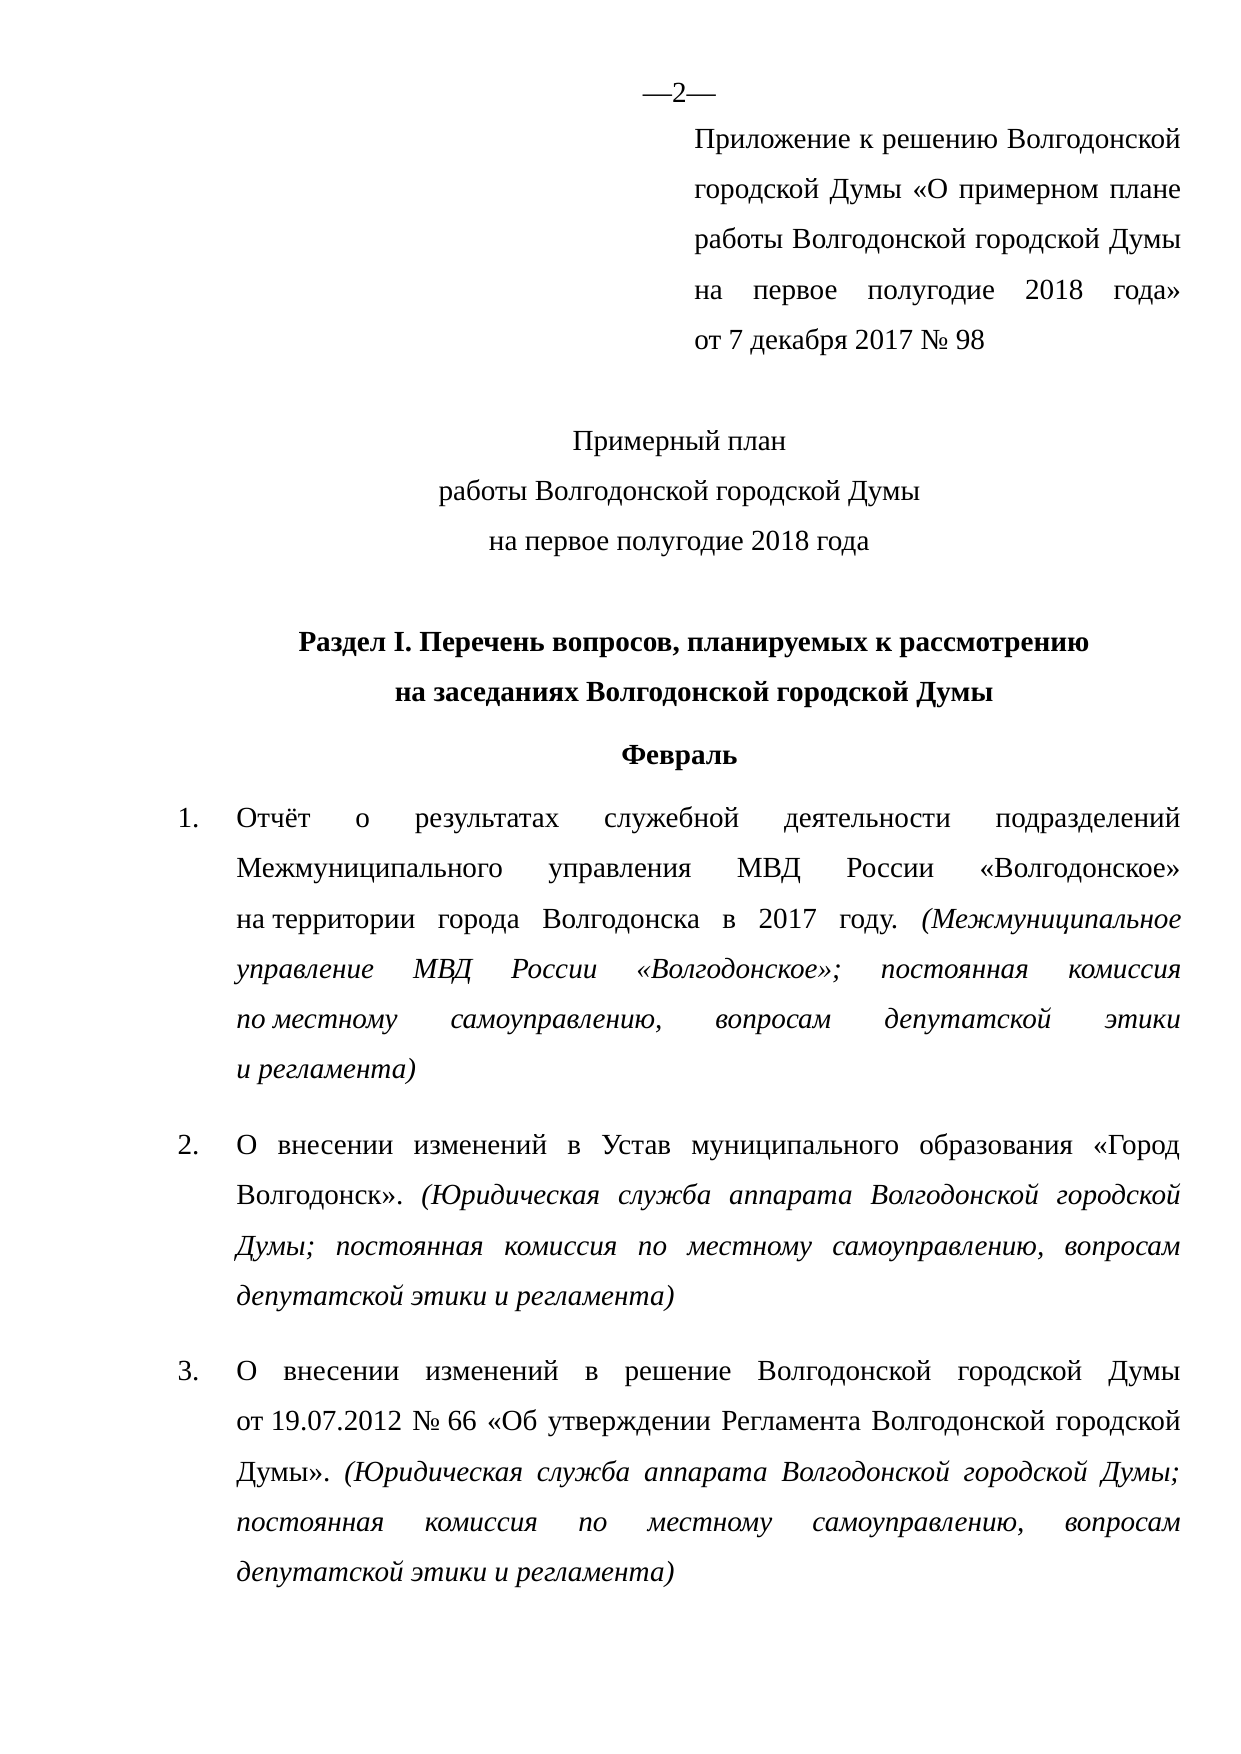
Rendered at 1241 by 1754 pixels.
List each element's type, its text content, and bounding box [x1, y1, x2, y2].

list Отчёт о результатах служебной деятельности подразделений Межмуниципального управления МВД России «Волгодонское» на территории города Волгодонска в 2017 году. (Межмуниципальное управление МВД России «Волгодонское»; постоянная комиссия по местному самоуправлению, вопросам депутатской этики и регламента) [177, 800, 1181, 1085]
text Раздел I. Перечень вопросов, планируемых к рассмотрению на заседаниях Волгодонской городской Думы [207, 624, 1181, 708]
text Приложение к решению Волгодонской городской Думы «О примерном плане работы Волгодонской городской Думы на первое полугодие 2018 года» от 7 декабря 2017 № 98 [694, 121, 1181, 356]
text работы Волгодонской городской Думы [177, 473, 1181, 507]
text Примерный план [177, 423, 1181, 456]
list О внесении изменений в Устав муниципального образования «Город Волгодонск». (Юридическая служба аппарата Волгодонской городской Думы; постоянная комиссия по местному самоуправлению, вопросам депутатской этики и регламента) [177, 1127, 1181, 1311]
text Февраль [177, 737, 1181, 771]
list О внесении изменений в решение Волгодонской городской Думы от 19.07.2012 № 66 «Об утверждении Регламента Волгодонской городской Думы». (Юридическая служба аппарата Волгодонской городской Думы; постоянная комиссия по местному самоуправлению, вопросам депутатской этики и регламента) [177, 1353, 1181, 1588]
text на первое полугодие 2018 года [177, 523, 1181, 557]
